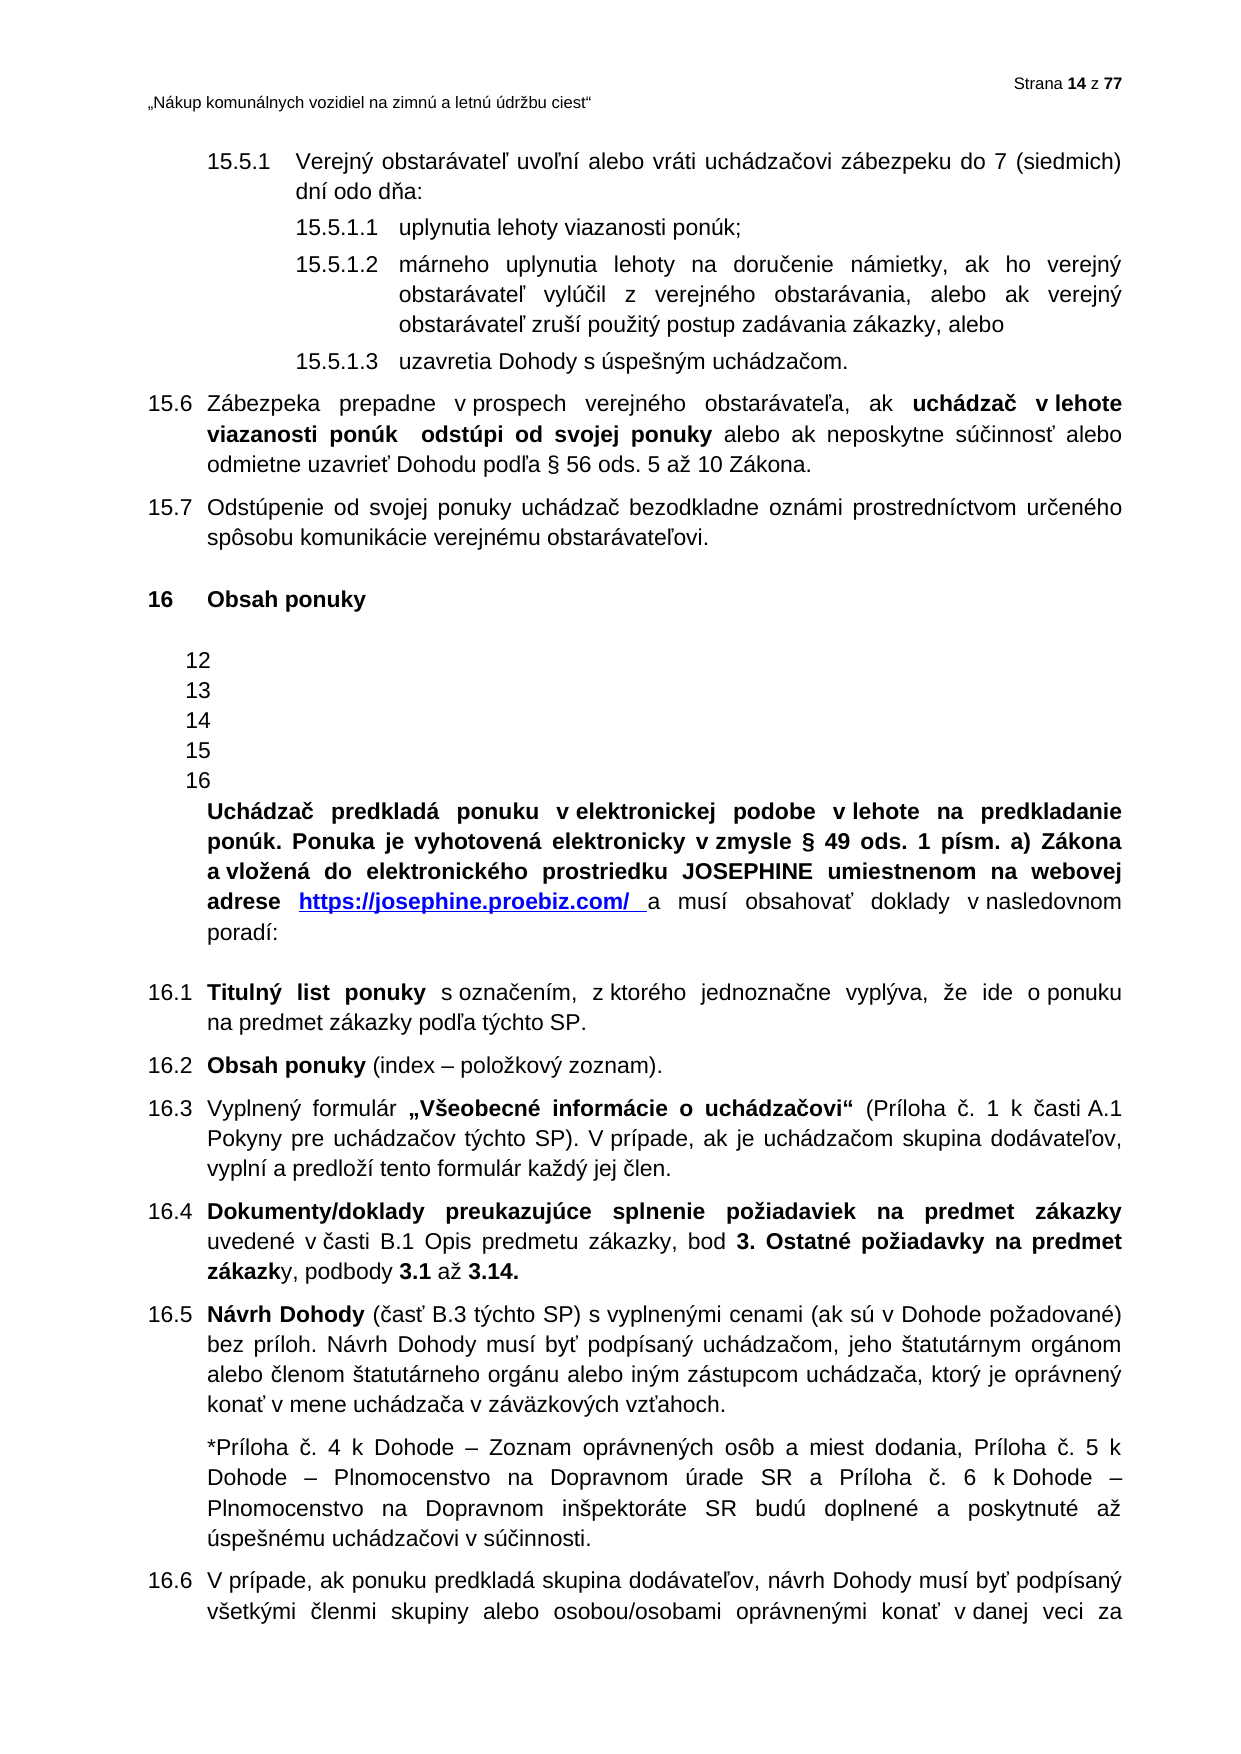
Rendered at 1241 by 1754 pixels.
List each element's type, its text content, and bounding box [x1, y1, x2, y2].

list Uchádzač predkladá ponuku v elektronickej podobe v lehote na predkladanie ponúk. Ponuka je vyhotovená elektronicky v zmysle § 49 ods. 1 písm. a) Zákona a vložená do elektronického prostriedku JOSEPHINE umiestnenom na webovej adrese https://josephine.proebiz.com/ a musí obsahovať doklady v nasledovnom poradí: [207, 798, 1122, 945]
list Vyplnený formulár „Všeobecné informácie o uchádzačovi“ (Príloha č. 1 k časti A.1 Pokyny pre uchádzačov týchto SP). V prípade, ak je uchádzačom skupina dodávateľov, vyplní a predloží tento formulár každý jej člen. [148, 1094, 1122, 1181]
text 15.6 Zábezpeka prepadne v prospech verejného obstarávateľa, ak uchádzač v lehote viazanosti ponúk odstúpi od svojej ponuky alebo ak neposkytne súčinnosť alebo odmietne uzavrieť Dohodu podľa § 56 ods. 5 až 10 Zákona. [148, 390, 1122, 477]
text 15.7 Odstúpenie od svojej ponuky uchádzač bezodkladne oznámi prostredníctvom určeného spôsobu komunikácie verejnému obstarávateľovi. [148, 493, 1122, 550]
list Titulný list ponuky s označením, z ktorého jednoznačne vyplýva, že ide o ponuku na predmet zákazky podľa týchto SP. [148, 979, 1122, 1035]
subtitle 16 Obsah ponuky [148, 586, 1122, 612]
text 15.5.1 Verejný obstarávateľ uvoľní alebo vráti uchádzačovi zábezpeku do 7 (siedmich) dní odo dňa: [207, 148, 1122, 204]
list *Príloha č. 4 k Dohode – Zoznam oprávnených osôb a miest dodania, Príloha č. 5 k Dohode – Plnomocenstvo na Dopravnom úrade SR a Príloha č. 6 k Dohode – Plnomocenstvo na Dopravnom inšpektoráte SR budú doplnené a poskytnuté až úspešnému uchádzačovi v súčinnosti. [207, 1434, 1122, 1551]
list Obsah ponuky (index – položkový zoznam). [148, 1052, 1122, 1078]
text 15.5.1.3 uzavretia Dohody s úspešným uchádzačom. [295, 348, 1122, 374]
text 15.5.1.1 uplynutia lehoty viazanosti ponúk; [295, 214, 1122, 241]
list Návrh Dohody (časť B.3 týchto SP) s vyplnenými cenami (ak sú v Dohode požadované) bez príloh. Návrh Dohody musí byť podpísaný uchádzačom, jeho štatutárnym orgánom alebo členom štatutárneho orgánu alebo iným zástupcom uchádzača, ktorý je oprávnený konať v mene uchádzača v záväzkových vzťahoch. [148, 1301, 1122, 1418]
list Dokumenty/doklady preukazujúce splnenie požiadaviek na predmet zákazky uvedené v časti B.1 Opis predmetu zákazky, bod 3. Ostatné požiadavky na predmet zákazky, podbody 3.1 až 3.14. [148, 1198, 1122, 1284]
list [148, 1567, 1122, 1624]
text 15.5.1.2 márneho uplynutia lehoty na doručenie námietky, ak ho verejný obstarávateľ vylúčil z verejného obstarávania, alebo ak verejný obstarávateľ zruší použitý postup zadávania zákazky, alebo [295, 251, 1122, 338]
